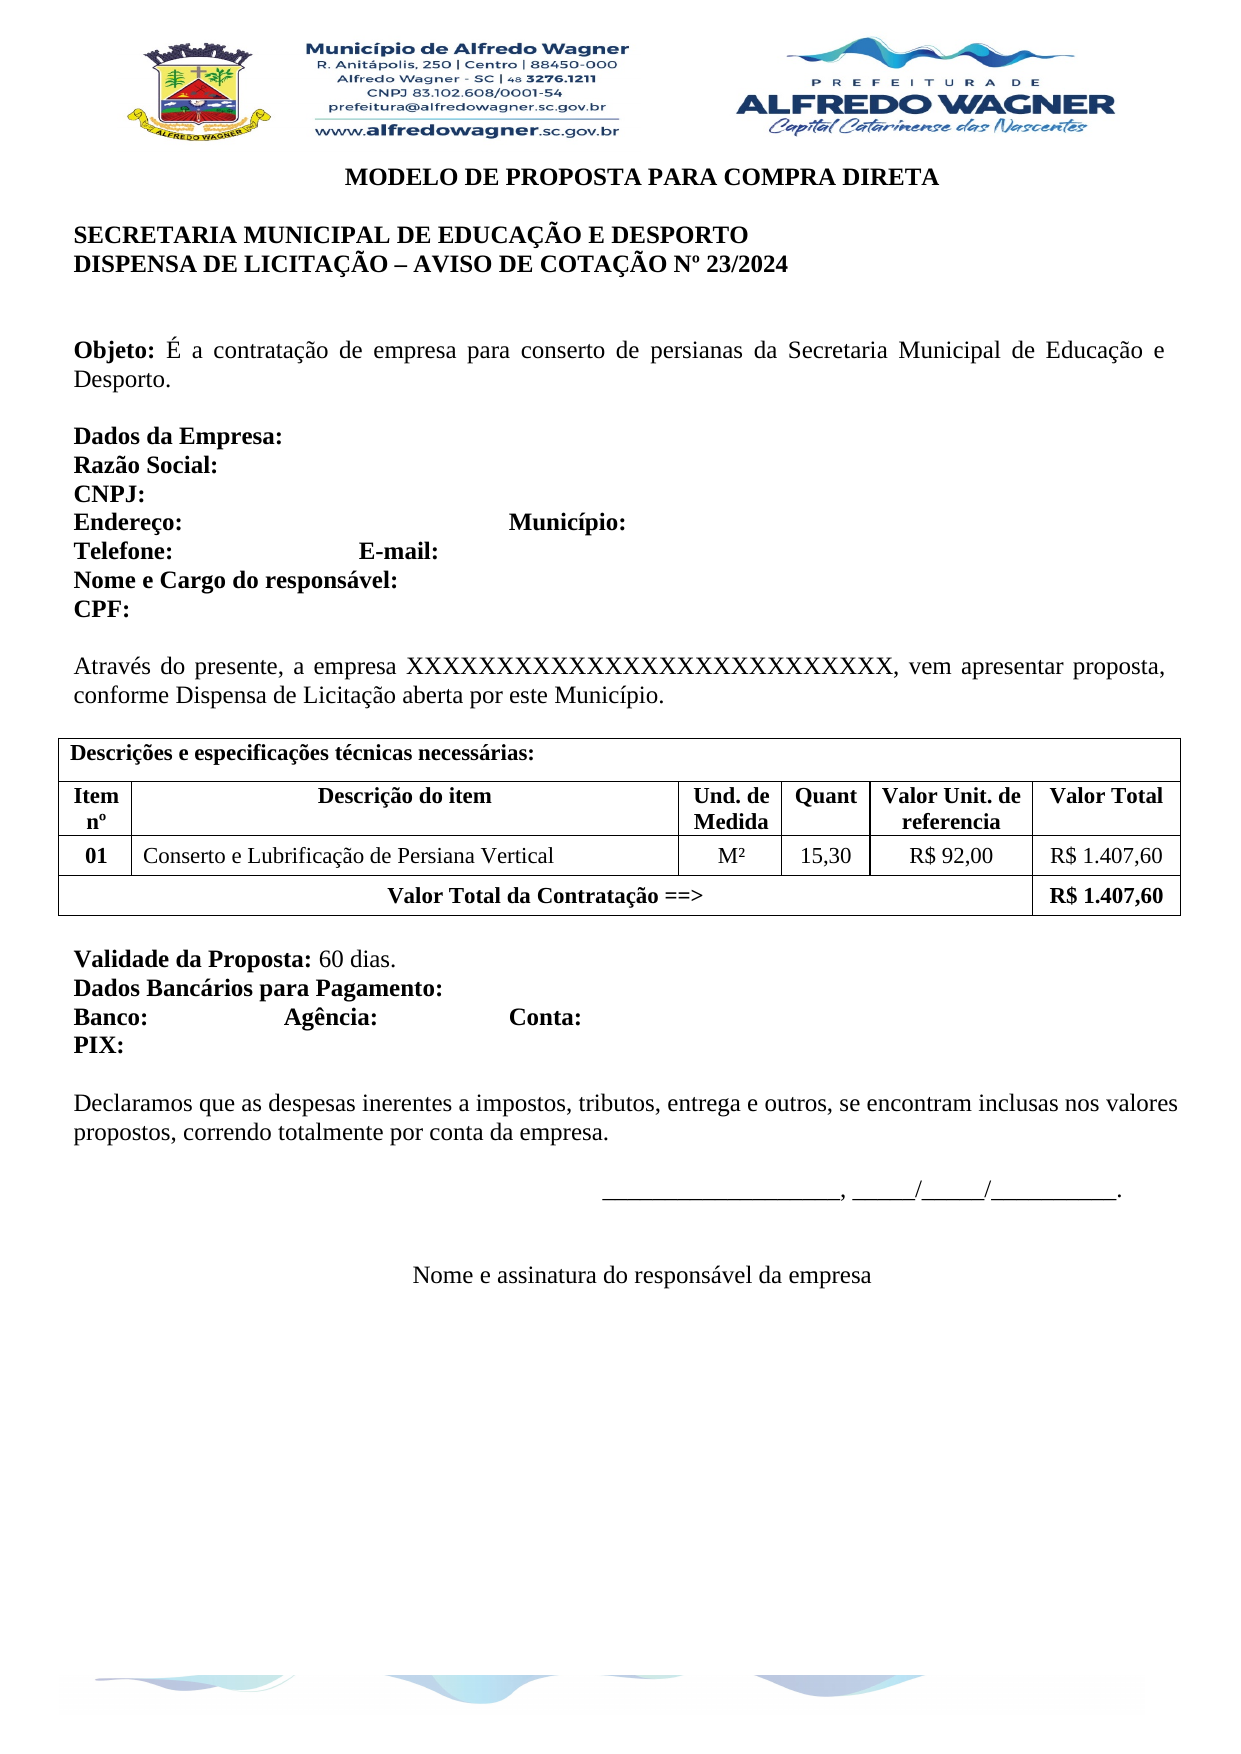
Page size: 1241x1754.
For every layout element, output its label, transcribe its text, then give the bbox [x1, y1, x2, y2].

table_cell Conserto e Lubrificação de Persiana Vertical [132, 836, 678, 874]
table_cell R$ 1.407,60 [1033, 836, 1180, 874]
text Declaramos que as despesas inerentes a impostos, tributos, entrega e outros, se encontram inclusas nos valores propostos, correndo totalmente por conta da empresa. [73, 1088, 1196, 1146]
text Dados da Empresa: [73, 421, 1122, 450]
text Banco: Agência: Conta: [58, 1002, 1122, 1031]
text Através do presente, a empresa XXXXXXXXXXXXXXXXXXXXXXXXXXX, vem apresentar proposta, conforme Dispensa de Licitação aberta por este Município. [73, 651, 1167, 709]
picture [58, 1675, 1146, 1715]
text CPF: [73, 594, 1122, 622]
text DISPENSA DE LICITAÇÃO – AVISO DE COTAÇÃO Nº 23/2024 [73, 249, 1122, 277]
picture [117, 31, 641, 152]
table_cell Descrição do item [132, 782, 678, 835]
picture [721, 26, 1137, 152]
table_cell Item nº [59, 782, 131, 835]
text PIX: [58, 1031, 1122, 1059]
text MODELO DE PROPOSTA PARA COMPRA DIRETA [162, 162, 1122, 191]
table_cell 15,30 [782, 836, 869, 874]
table_cell Und. de Medida [679, 782, 781, 835]
text Razão Social: [73, 450, 1122, 479]
text Dados Bancários para Pagamento: [73, 973, 1122, 1002]
text Endereço: Município: [73, 507, 1122, 536]
table_cell M² [679, 836, 781, 874]
text Validade da Proposta: 60 dias. [73, 944, 1122, 973]
table_header Descrições e especificações técnicas necessárias: [59, 739, 1180, 781]
table_cell 01 [59, 836, 131, 874]
text Objeto: É a contratação de empresa para conserto de persianas da Secretaria Municipal de Educação e Desporto. [73, 335, 1167, 392]
table_cell R$ 1.407,60 [1033, 876, 1180, 914]
table_cell Quant [782, 782, 869, 835]
table_cell Valor Total da Contratação ==> [59, 876, 1032, 914]
text CNPJ: [73, 479, 1122, 507]
text Telefone: E-mail: [73, 536, 1122, 565]
table_cell R$ 92,00 [871, 836, 1032, 874]
text SECRETARIA MUNICIPAL DE EDUCAÇÃO E DESPORTO [73, 220, 1122, 249]
text Nome e Cargo do responsável: [73, 565, 1122, 594]
table_cell Valor Total [1033, 782, 1180, 835]
text ___________________, _____/_____/__________. [162, 1174, 1122, 1203]
text Nome e assinatura do responsável da empresa [162, 1261, 1122, 1289]
table_cell Valor Unit. de referencia [871, 782, 1032, 835]
